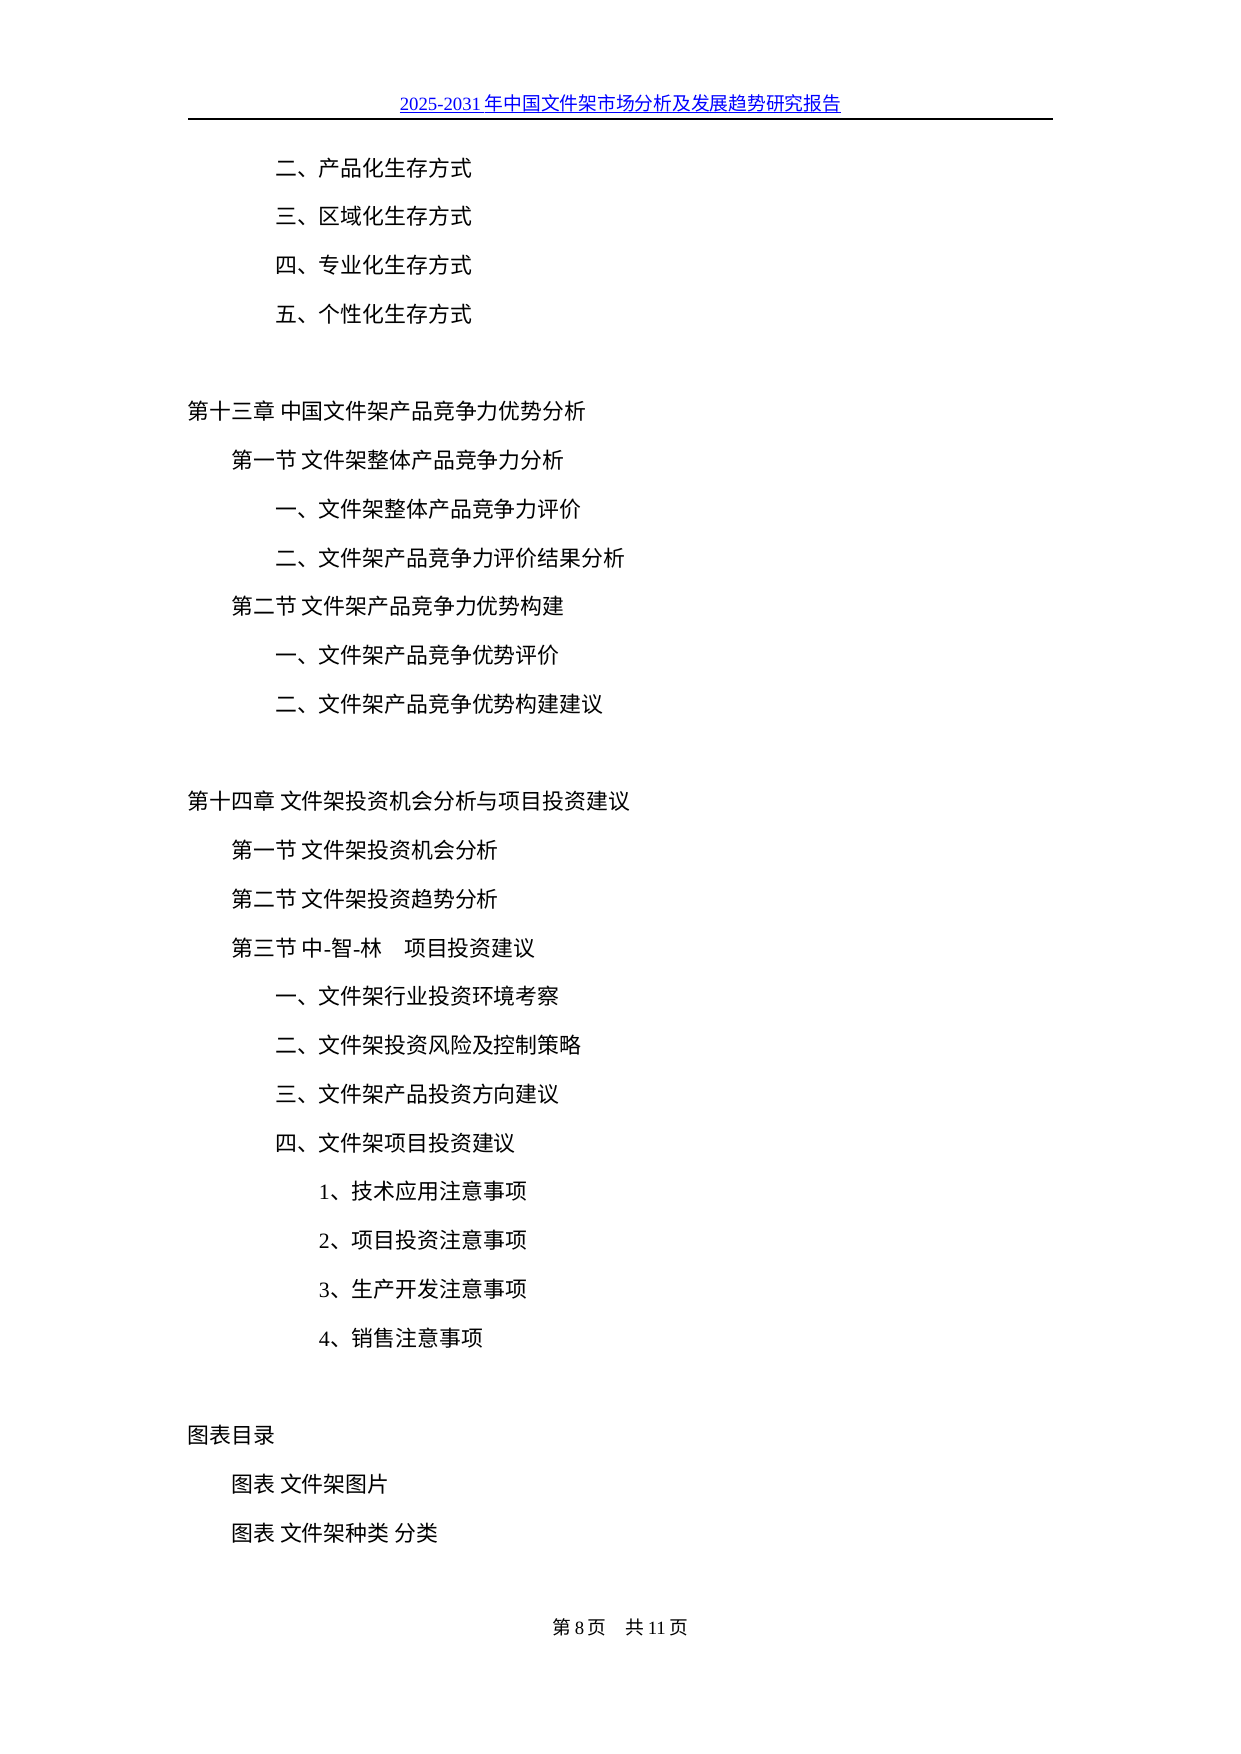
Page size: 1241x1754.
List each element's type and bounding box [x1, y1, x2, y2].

text [187, 150, 1053, 1548]
